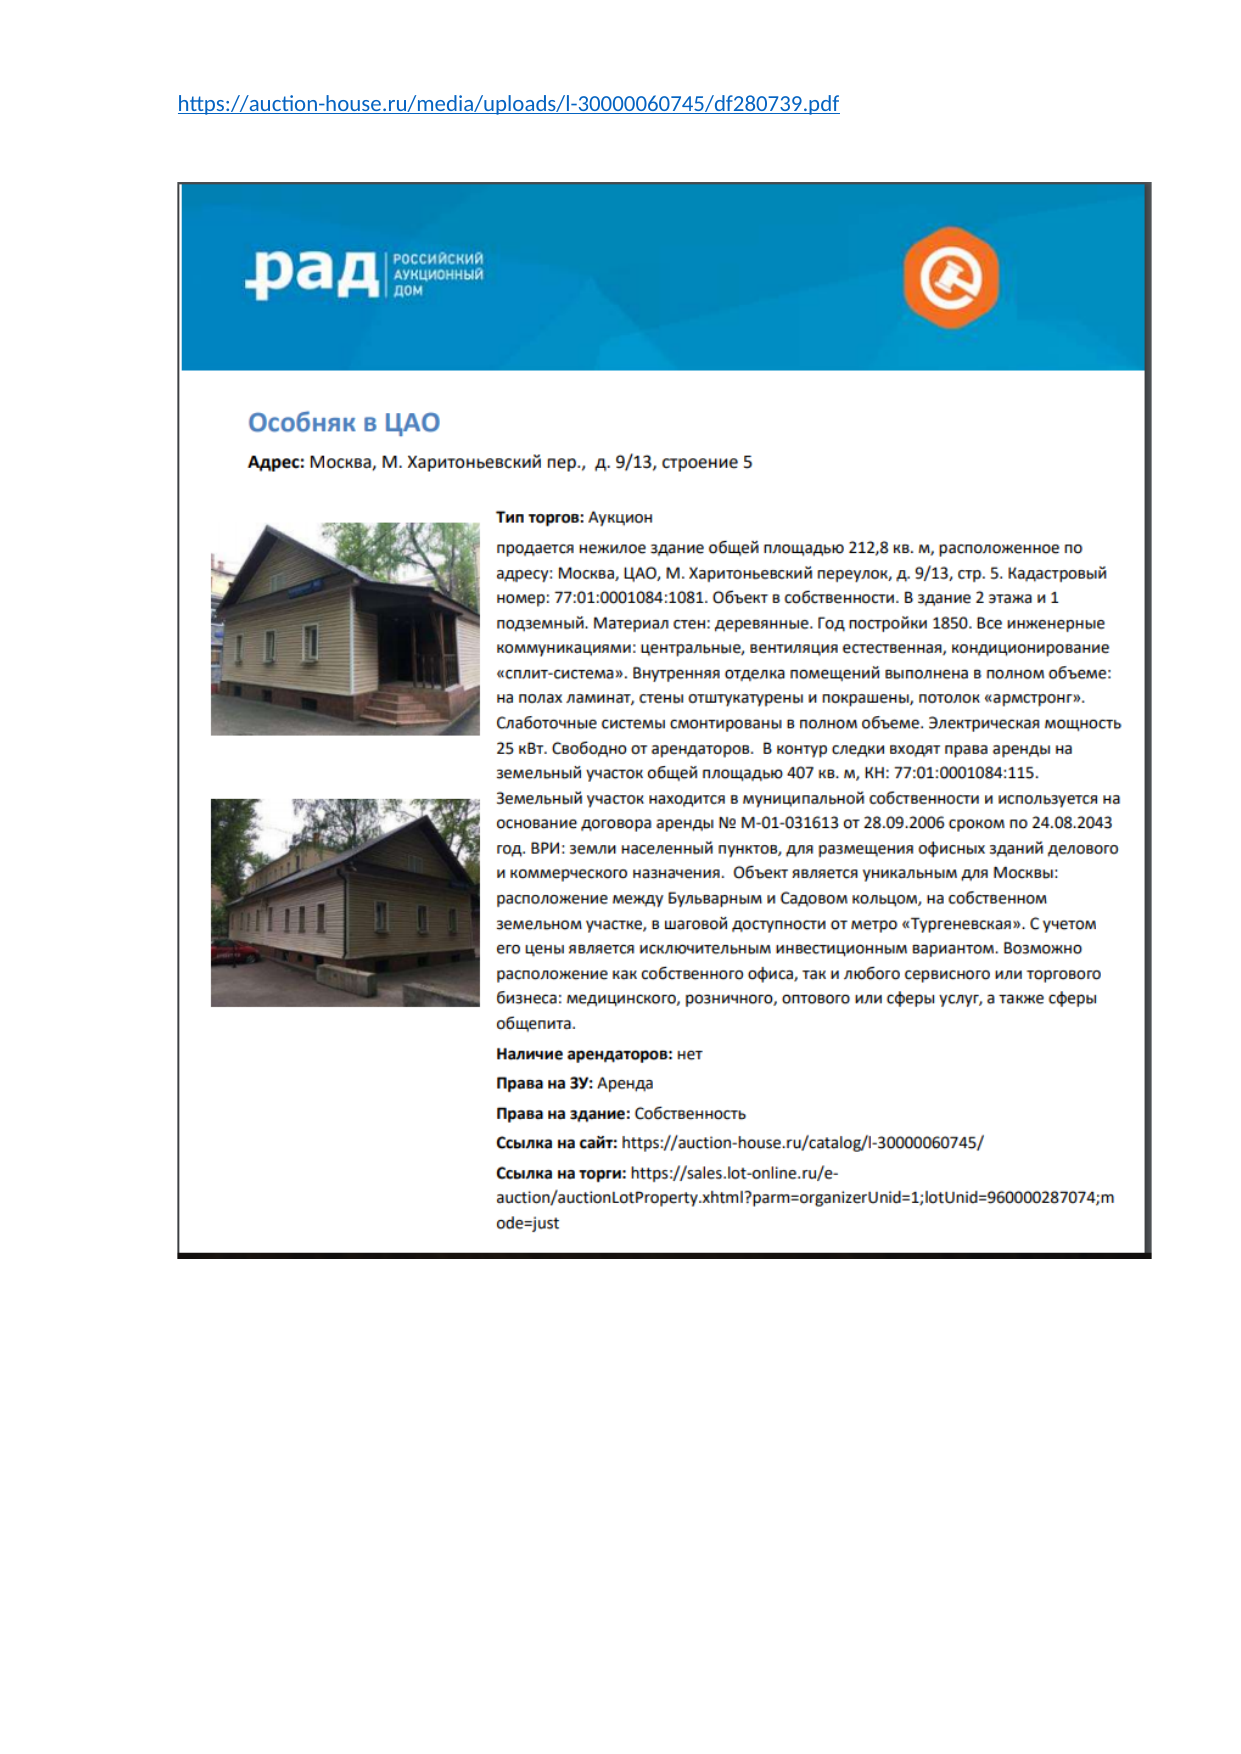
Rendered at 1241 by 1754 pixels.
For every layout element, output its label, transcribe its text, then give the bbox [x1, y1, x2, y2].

text https://auction-house.ru/media/uploads/l-30000060745/df280739.pdf [177, 89, 1152, 117]
picture [177, 182, 1152, 1259]
